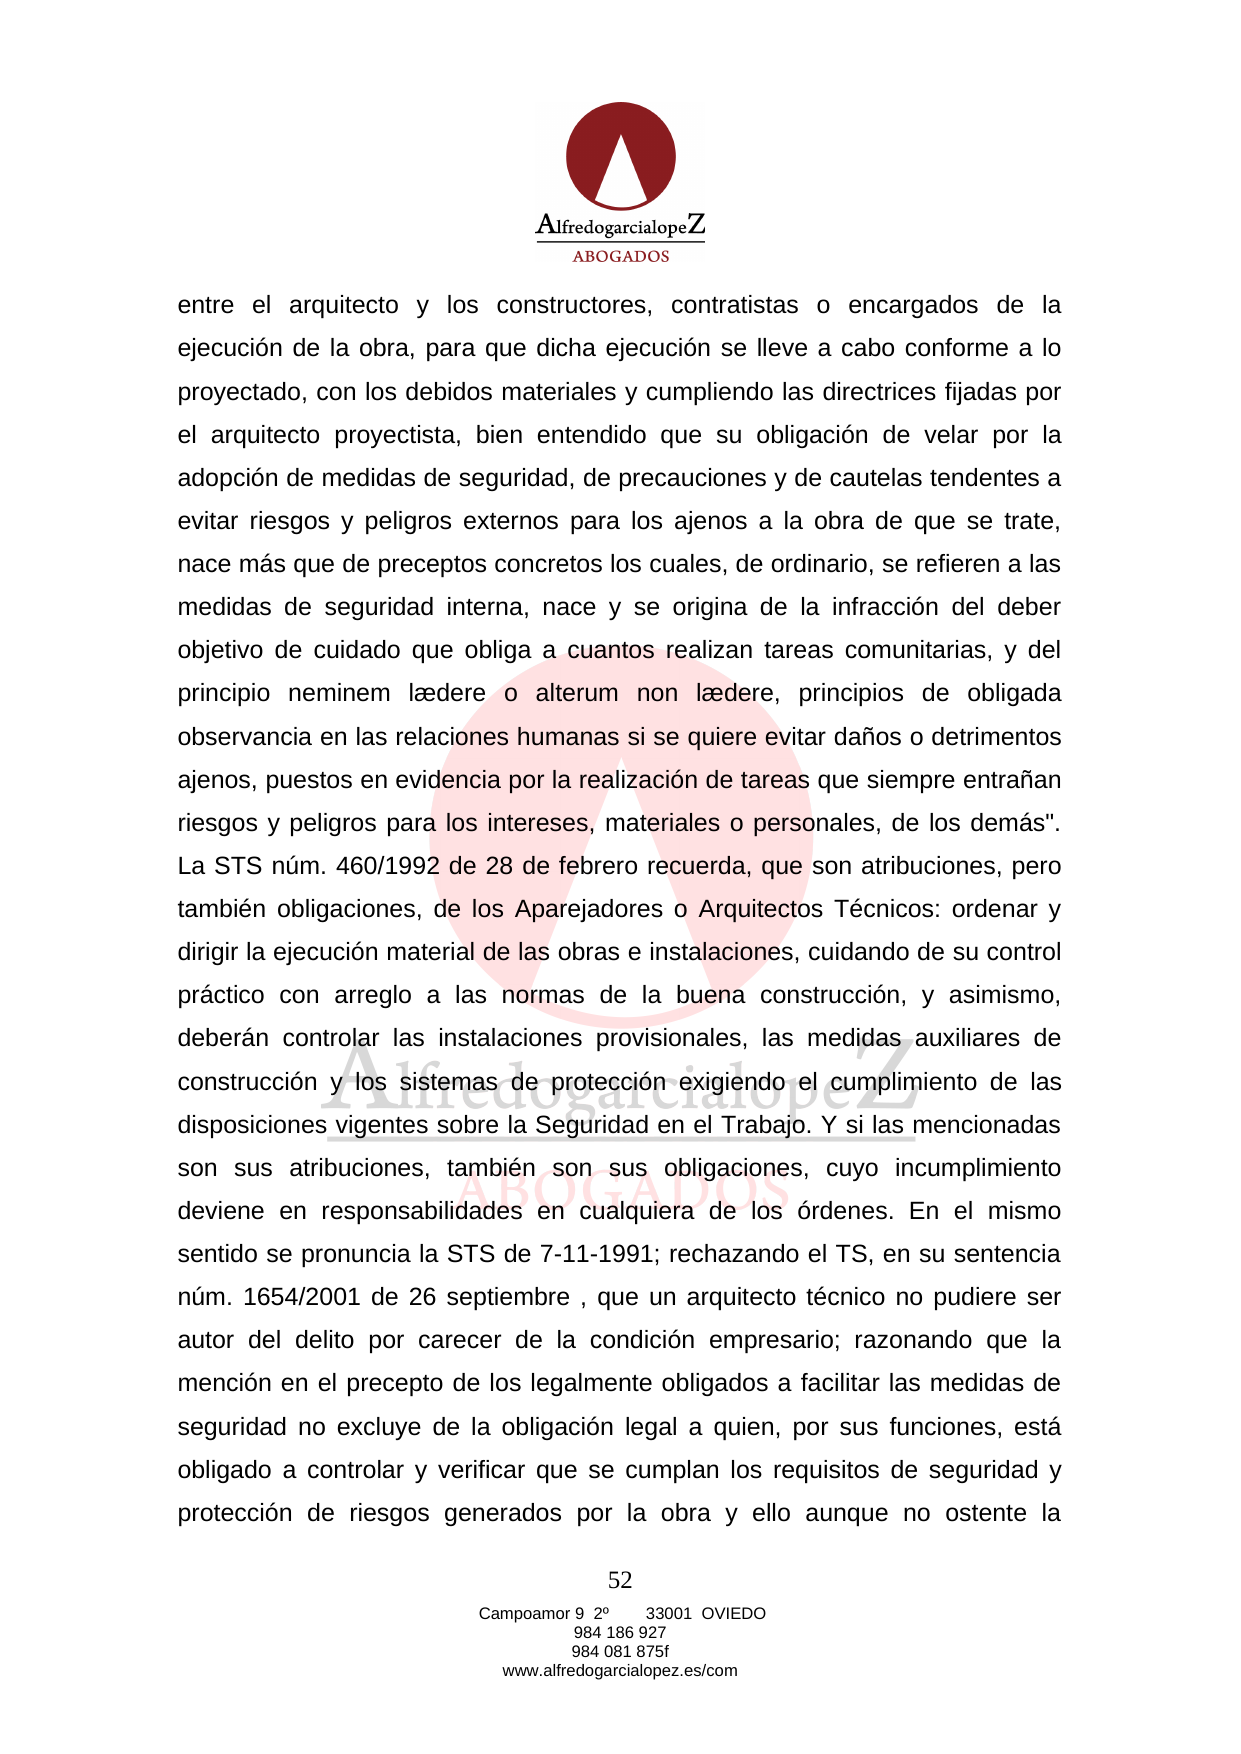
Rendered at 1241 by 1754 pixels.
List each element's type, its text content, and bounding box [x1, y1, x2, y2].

picture [535, 102, 705, 262]
